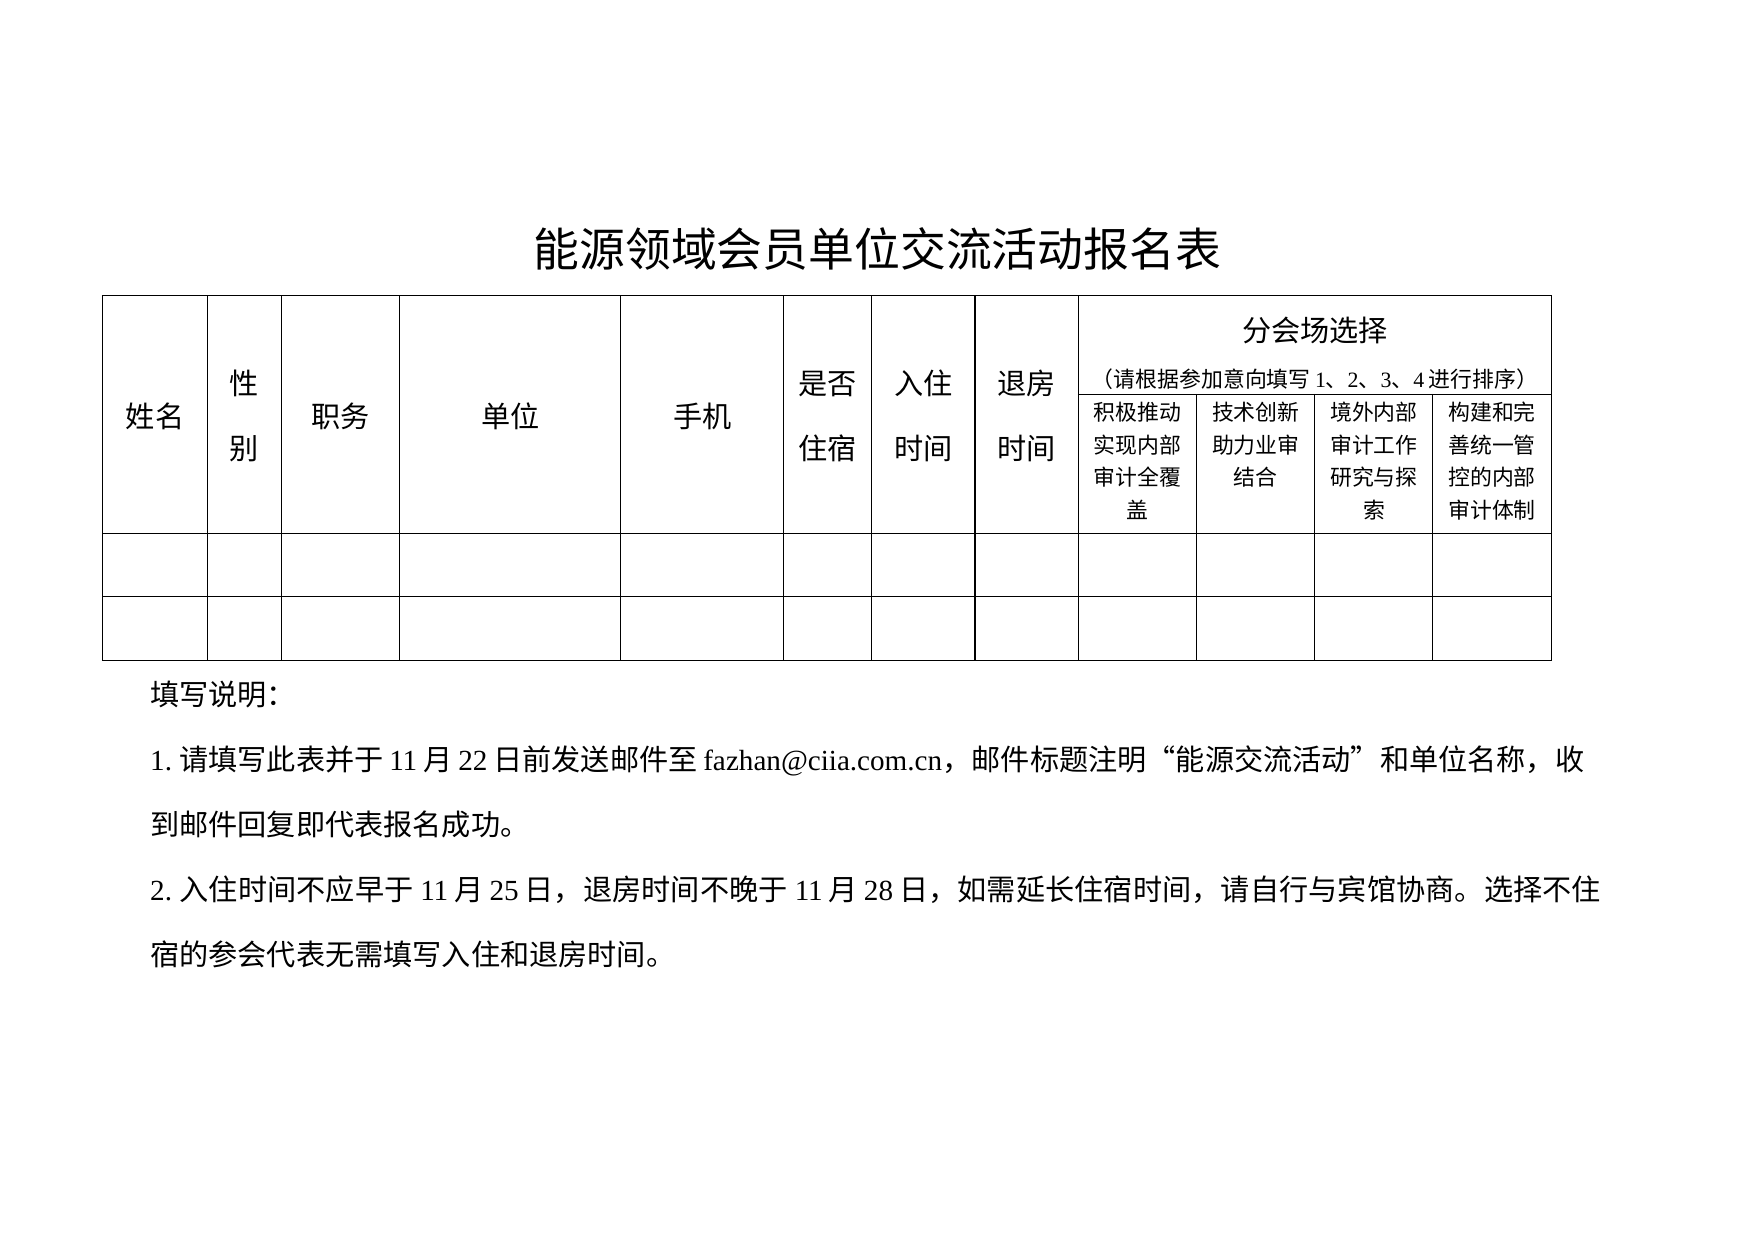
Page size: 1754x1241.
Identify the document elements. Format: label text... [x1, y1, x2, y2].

table_cell [208, 597, 281, 659]
table_cell 技术创新助力业审结合 [1197, 395, 1314, 532]
table_cell [1079, 534, 1196, 596]
table_cell [103, 534, 207, 596]
table_header 入住时间 [872, 296, 974, 532]
table_cell [872, 597, 974, 659]
table_header 手机 [621, 296, 783, 532]
table_cell 积极推动实现内部审计全覆盖 [1079, 395, 1196, 532]
text 填写说明： [150, 661, 1604, 726]
table_cell 构建和完善统一管控的内部审计体制 [1433, 395, 1551, 532]
table_header 性别 [208, 296, 281, 532]
table_cell [784, 597, 871, 659]
text 2. 入住时间不应早于11月25日，退房时间不晚于11月28日，如需延长住宿时间，请自行与宾馆协商。选择不住宿的参会代表无需填写入住和退房时间。 [150, 856, 1604, 986]
table_cell [1197, 597, 1314, 659]
text 1. 请填写此表并于11月22日前发送邮件至fazhan@ciia.com.cn，邮件标题注明“能源交流活动”和单位名称，收到邮件回复即代表报名成功。 [150, 726, 1604, 856]
table_cell [1315, 534, 1432, 596]
table_cell [976, 534, 1078, 596]
table_cell [103, 597, 207, 659]
table_header 单位 [400, 296, 620, 532]
table_cell [1079, 597, 1196, 659]
table_cell [1315, 597, 1432, 659]
table_header 姓名 [103, 296, 207, 532]
table_cell [1433, 534, 1551, 596]
table_cell [621, 534, 783, 596]
table_cell [1433, 597, 1551, 659]
table_cell [784, 534, 871, 596]
table_cell [282, 597, 399, 659]
table_header 分会场选择 （请根据参加意向填写1、2、3、4进行排序） [1079, 296, 1551, 394]
table_cell [208, 534, 281, 596]
table_cell [621, 597, 783, 659]
table_cell [400, 534, 620, 596]
table_header 职务 [282, 296, 399, 532]
table_cell [872, 534, 974, 596]
table_cell [282, 534, 399, 596]
text 能源领域会员单位交流活动报名表 [150, 198, 1604, 295]
table_header 退房时间 [976, 296, 1078, 532]
table_cell [400, 597, 620, 659]
table_header 是否住宿 [784, 296, 871, 532]
table_cell [1197, 534, 1314, 596]
table_cell 境外内部审计工作研究与探索 [1315, 395, 1432, 532]
table_cell [976, 597, 1078, 659]
